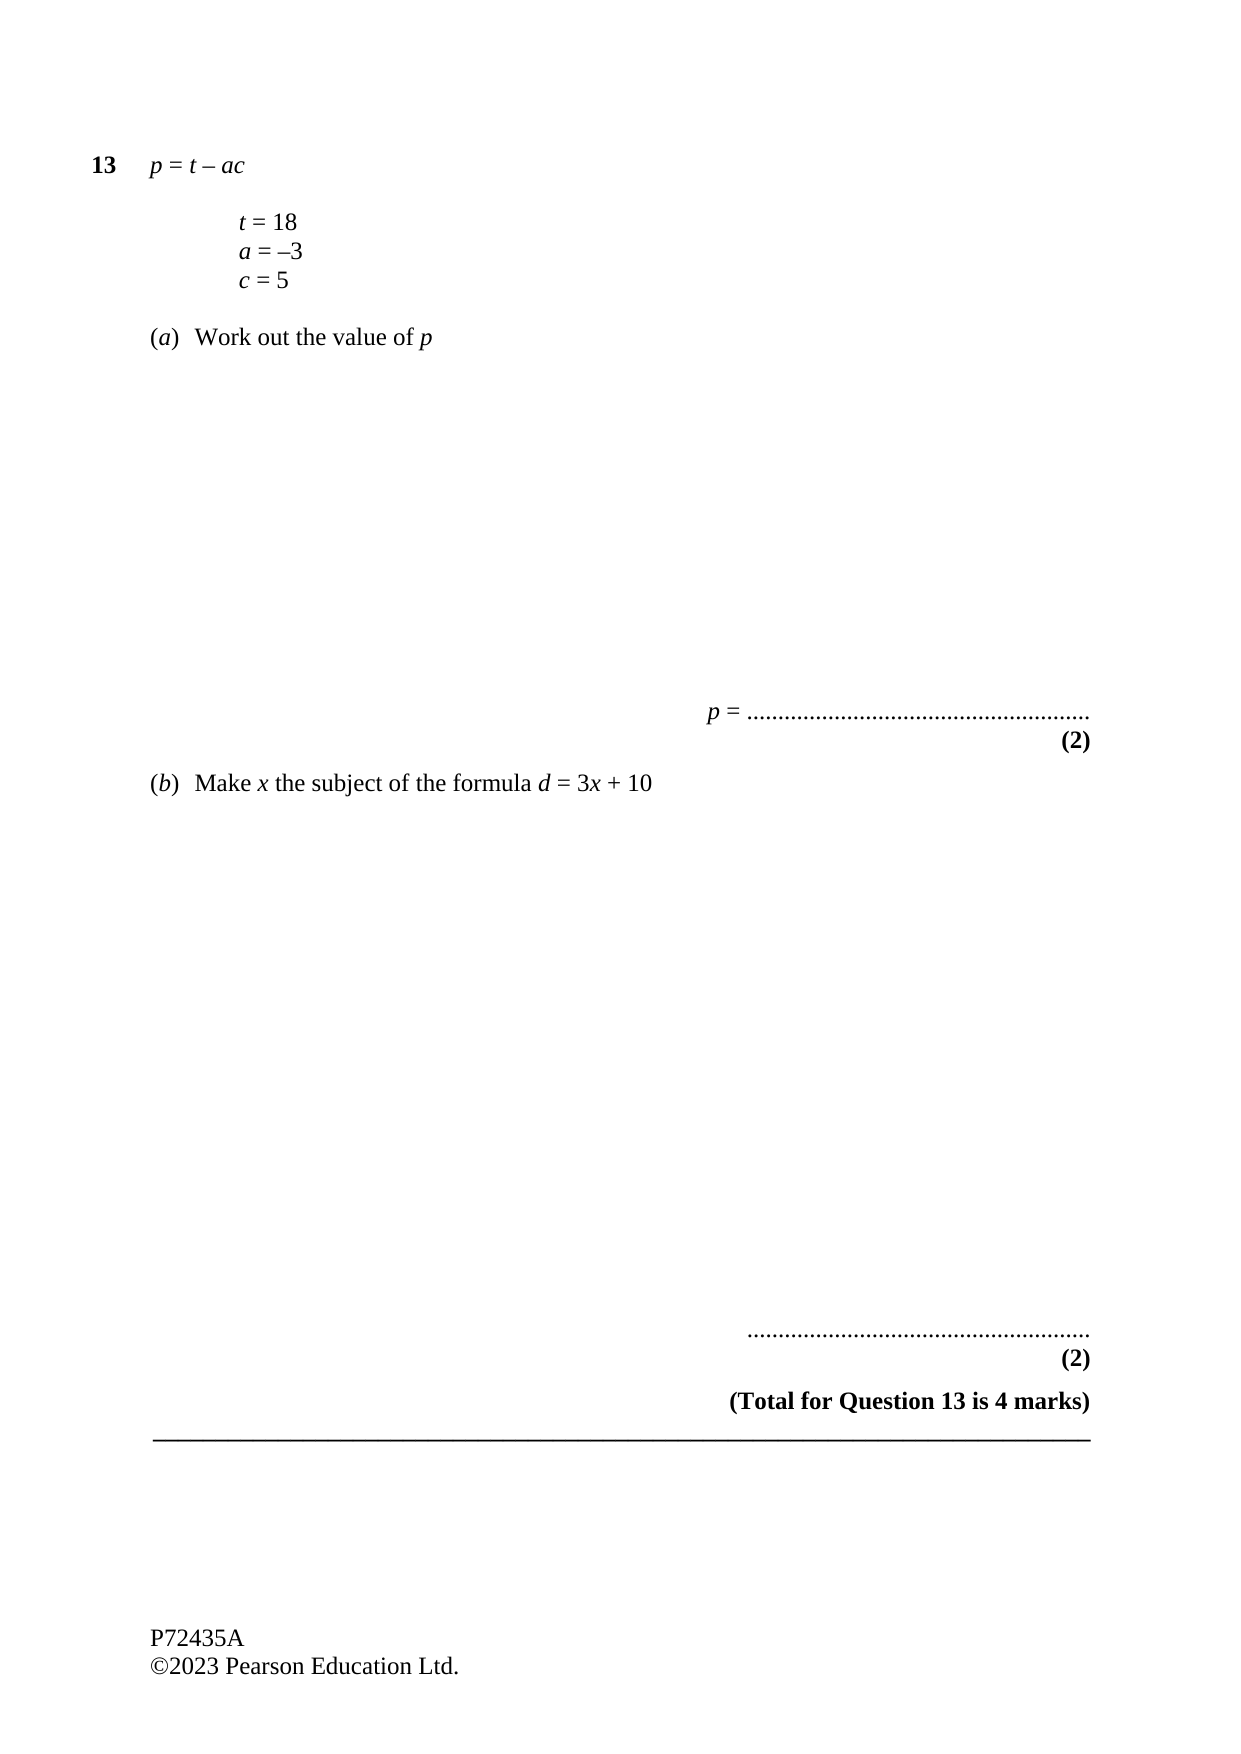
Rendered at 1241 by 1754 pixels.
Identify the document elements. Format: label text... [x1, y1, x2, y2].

text (2) [150, 1343, 1090, 1372]
text ___________________________________________________________________________ [150, 1415, 1090, 1444]
text (b) Make x the subject of the formula d = 3x + 10 [150, 768, 1090, 797]
text c = 5 [150, 265, 1090, 294]
text t = 18 [150, 207, 1090, 236]
text a = –3 [150, 236, 1090, 265]
text (2) [150, 725, 1090, 754]
text ....................................................... [150, 1314, 1090, 1343]
text (a) Work out the value of p [150, 322, 1090, 351]
text 13 p = t – ac [91, 150, 1090, 179]
text (Total for Question 13 is 4 marks) [150, 1386, 1090, 1415]
text p = ....................................................... [150, 696, 1090, 725]
